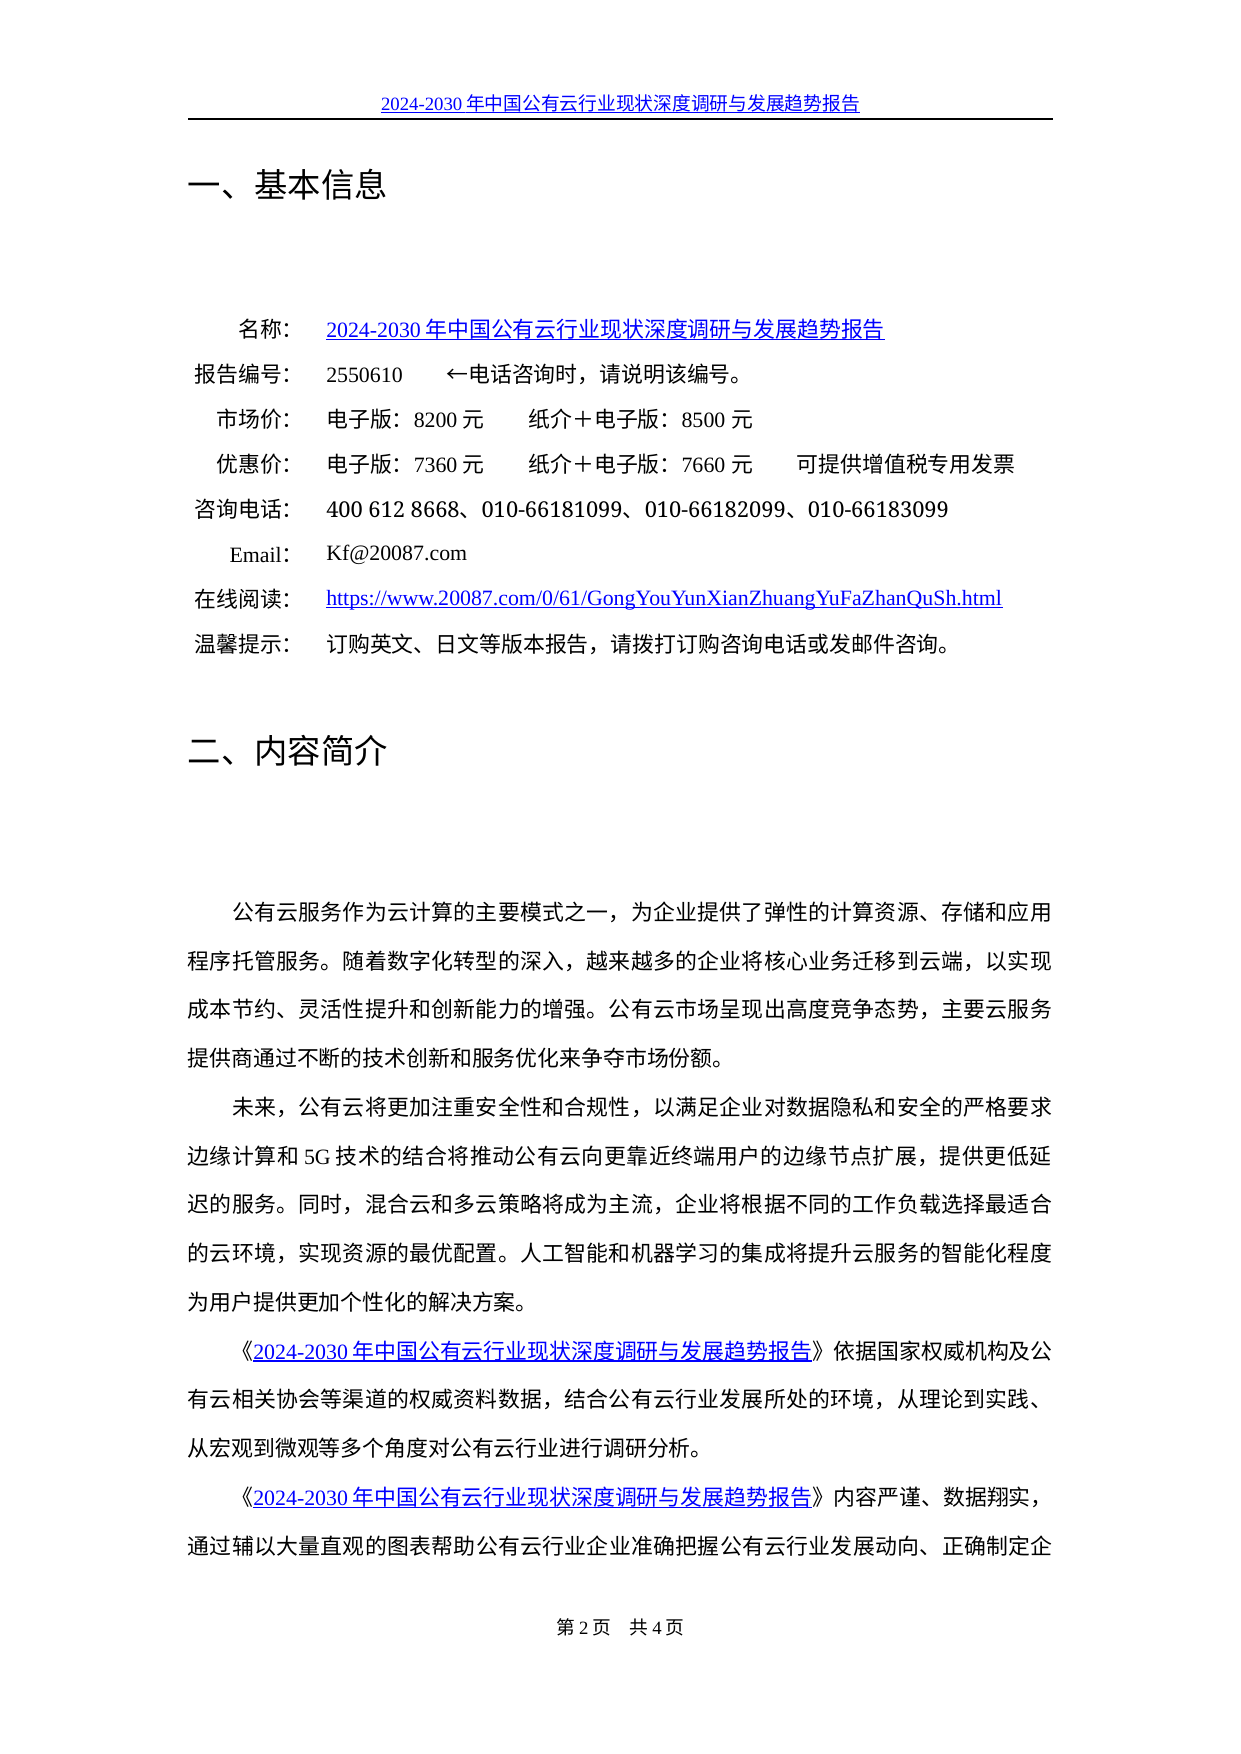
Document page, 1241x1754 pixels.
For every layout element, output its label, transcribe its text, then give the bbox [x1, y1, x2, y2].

title 二、内容简介 [187, 717, 1053, 782]
title 一、基本信息 [187, 150, 1053, 215]
table_cell 电子版：7360 元 纸介＋电子版：7660 元 可提供增值税专用发票 [315, 447, 1073, 492]
table_cell 2550610 ←电话咨询时，请说明该编号。 [315, 357, 1073, 402]
table_cell 市场价： [167, 402, 315, 447]
table_cell 温馨提示： [167, 627, 315, 672]
table_cell 优惠价： [167, 447, 315, 492]
table_header 2024-2030年中国公有云行业现状深度调研与发展趋势报告 [315, 312, 1073, 357]
table_cell 咨询电话： [167, 492, 315, 537]
table_cell 电子版：8200 元 纸介＋电子版：8500 元 [315, 402, 1073, 447]
table_cell [315, 582, 1073, 627]
table_cell Kf@20087.com [315, 537, 1073, 582]
table_header 名称： [167, 312, 315, 357]
table_cell Email： [167, 537, 315, 582]
table_cell 400 612 8668、010-66181099、010-66182099、010-66183099 [315, 492, 1073, 537]
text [187, 894, 1053, 1561]
table_cell 订购英文、日文等版本报告，请拨打订购咨询电话或发邮件咨询。 [315, 627, 1073, 672]
table_cell 报告编号： [167, 357, 315, 402]
table_cell 在线阅读： [167, 582, 315, 627]
